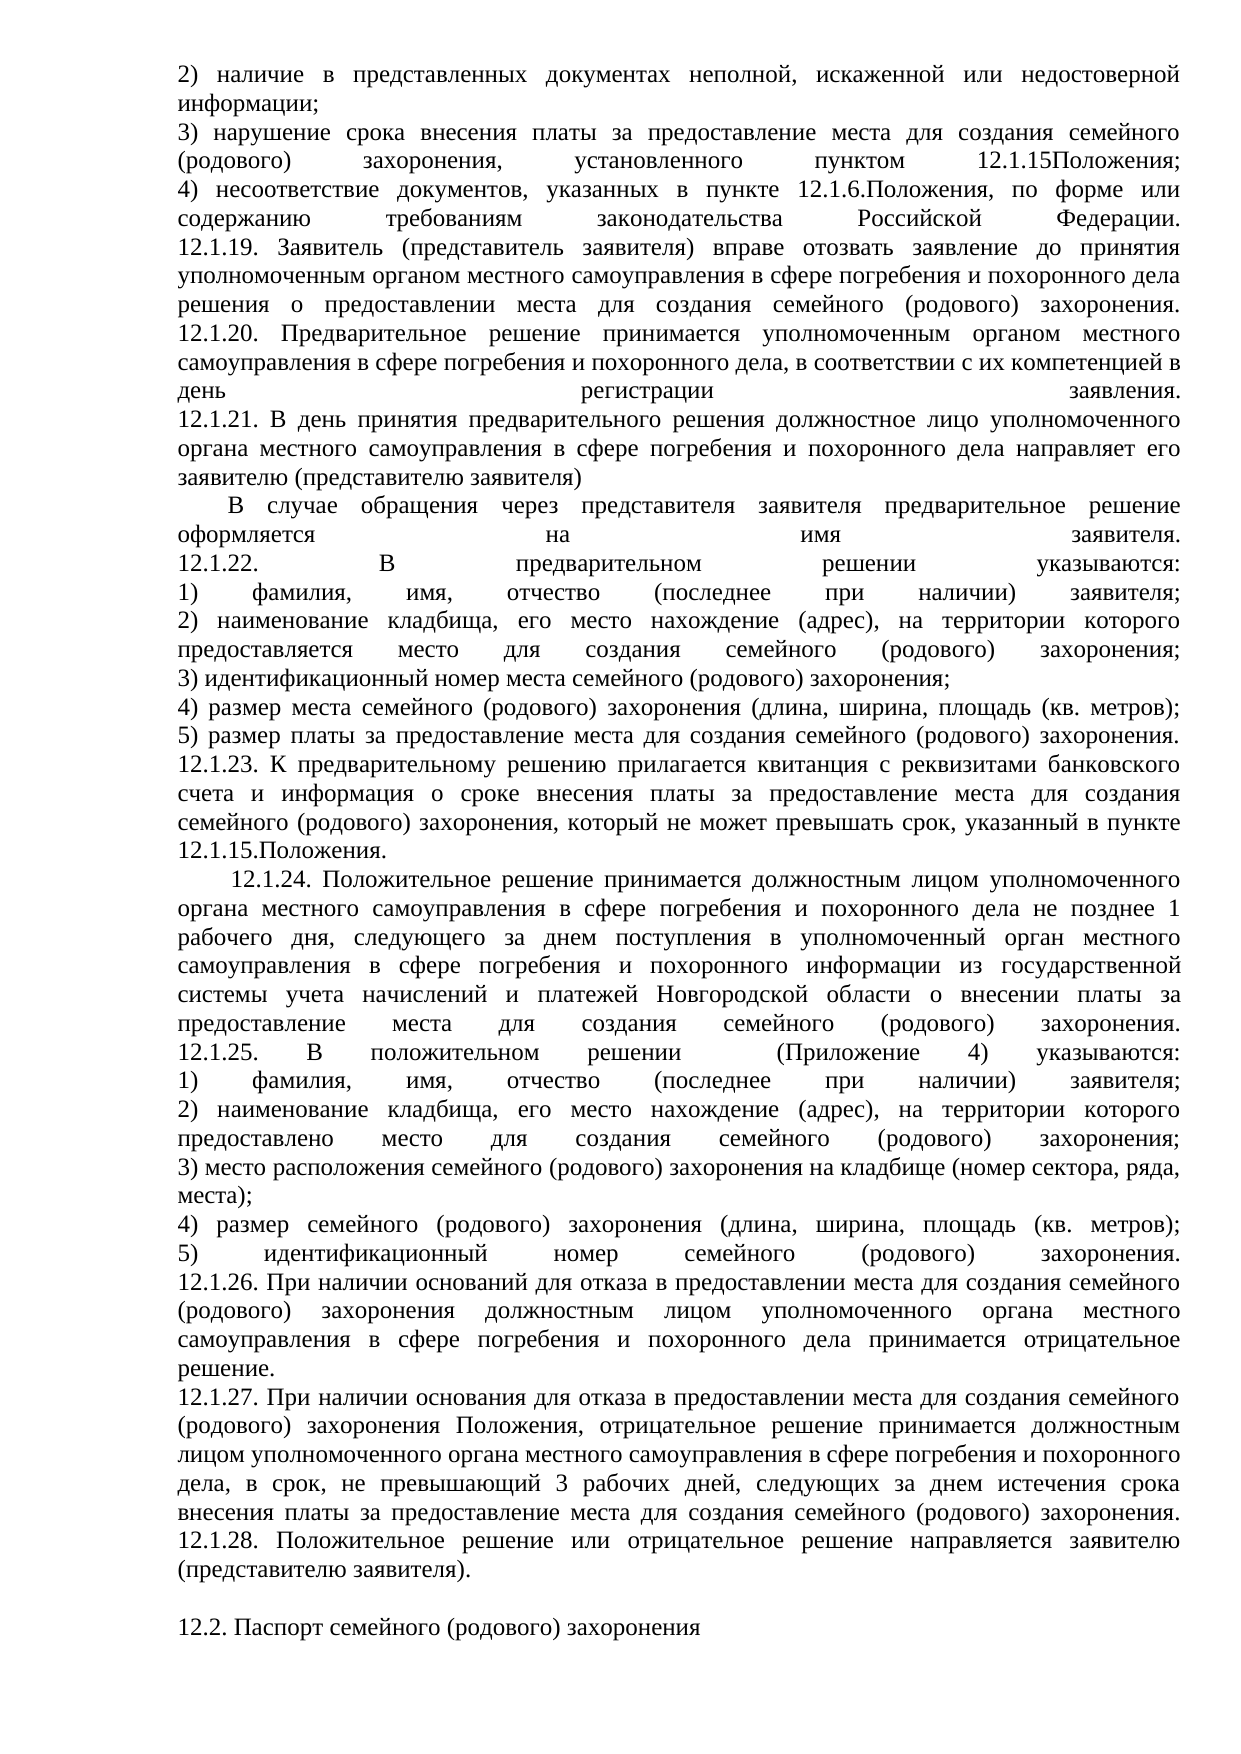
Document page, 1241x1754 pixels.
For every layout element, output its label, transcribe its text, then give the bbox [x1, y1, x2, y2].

text В случае обращения через представителя заявителя предварительное решение оформляется на имя заявителя. 12.1.22. В предварительном решении указываются: 1) фамилия, имя, отчество (последнее при наличии) заявителя; 2) наименование кладбища, его место нахождение (адрес), на территории которого предоставляется место для создания семейного (родового) захоронения; 3) идентификационный номер места семейного (родового) захоронения; [177, 490, 1181, 692]
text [177, 59, 1181, 490]
text 12.2. Паспорт семейного (родового) захоронения [177, 1612, 1181, 1640]
text 4) размер места семейного (родового) захоронения (длина, ширина, площадь (кв. метров); 5) размер платы за предоставление места для создания семейного (родового) захоронения. 12.1.23. К предварительному решению прилагается квитанция с реквизитами банковского счета и информация о сроке внесения платы за предоставление места для создания семейного (родового) захоронения, который не может превышать срок, указанный в пункте 12.1.15.Положения. 12.1.24. Положительное решение принимается должностным лицом уполномоченного органа местного самоуправления в сфере погребения и похоронного дела не позднее 1 рабочего дня, следующего за днем поступления в уполномоченный орган местного самоуправления в сфере погребения и похоронного информации из государственной системы учета начислений и платежей Новгородской области о внесении платы за предоставление места для создания семейного (родового) захоронения. 12.1.25. В положительном решении (Приложение 4) указываются: 1) фамилия, имя, отчество (последнее при наличии) заявителя; 2) наименование кладбища, его место нахождение (адрес), на территории которого предоставлено место для создания семейного (родового) захоронения; 3) место расположения семейного (родового) захоронения на кладбище (номер сектора, ряда, места); 4) размер семейного (родового) захоронения (длина, ширина, площадь (кв. метров); 5) идентификационный номер семейного (родового) захоронения. 12.1.26. При наличии оснований для отказа в предоставлении места для создания семейного (родового) захоронения должностным лицом уполномоченного органа местного самоуправления в сфере погребения и похоронного дела принимается отрицательное решение. 12.1.27. При наличии основания для отказа в предоставлении места для создания семейного (родового) захоронения Положения, отрицательное решение принимается должностным лицом уполномоченного органа местного самоуправления в сфере погребения и похоронного дела, в срок, не превышающий 3 рабочих дней, следующих за днем истечения срока внесения платы за предоставление места для создания семейного (родового) захоронения. 12.1.28. Положительное решение или отрицательное решение направляется заявителю (представителю заявителя). [177, 692, 1181, 1583]
